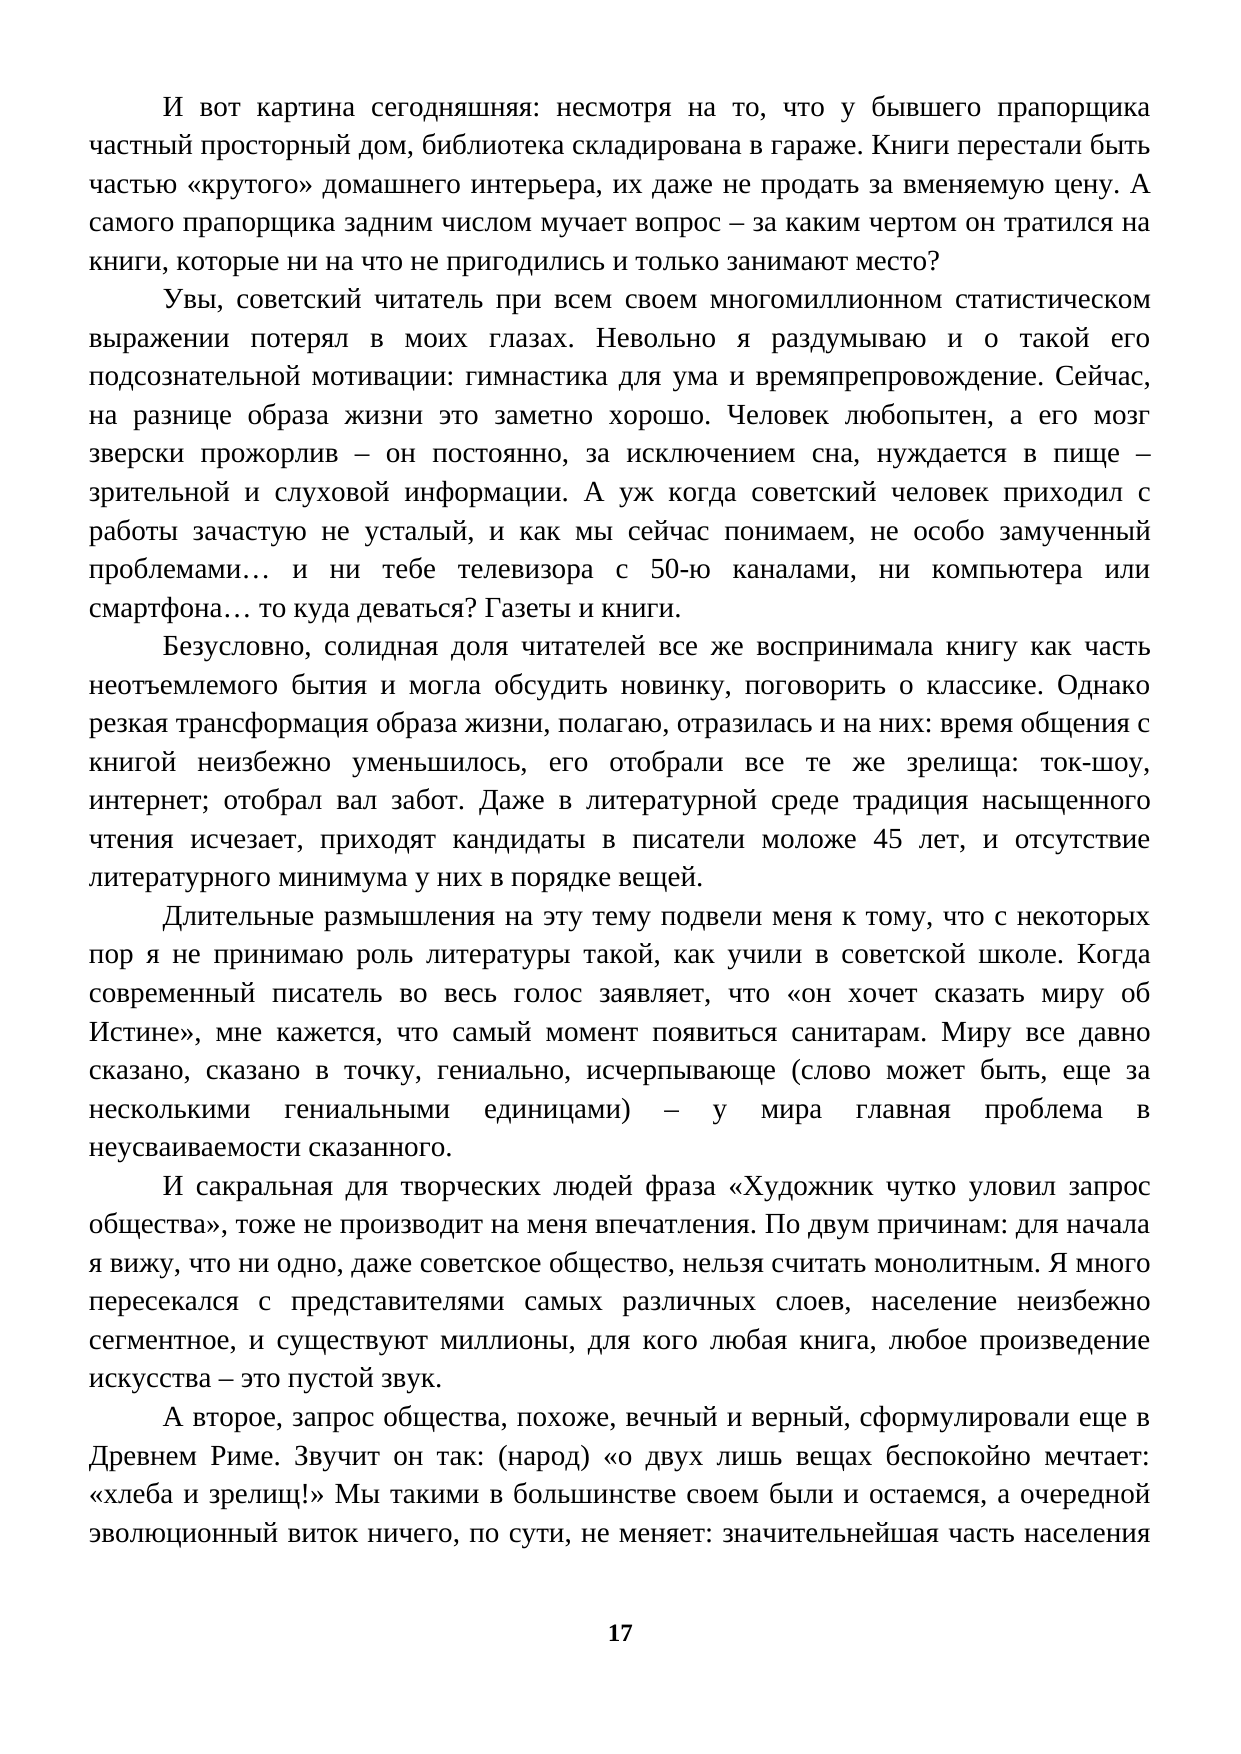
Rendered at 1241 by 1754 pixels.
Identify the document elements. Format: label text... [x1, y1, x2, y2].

text Безусловно, солидная доля читателей все же воспринимала книгу как часть неотъемлемого бытия и могла обсудить новинку, поговорить о классике. Однако резкая трансформация образа жизни, полагаю, отразилась и на них: время общения с книгой неизбежно уменьшилось, его отобрали все те же зрелища: ток-шоу, интернет; отобрал вал забот. Даже в литературной среде традиция насыщенного чтения исчезает, приходят кандидаты в писатели моложе 45 лет, и отсутствие литературного минимума у них в порядке вещей. [89, 628, 1152, 893]
text И сакральная для творческих людей фраза «Художник чутко уловил запрос общества», тоже не производит на меня впечатления. По двум причинам: для начала я вижу, что ни одно, даже советское общество, нельзя считать монолитным. Я много пересекался с представителями самых различных слоев, население неизбежно сегментное, и существуют миллионы, для кого любая книга, любое произведение искусства – это пустой звук. [89, 1168, 1152, 1394]
text Длительные размышления на эту тему подвели меня к тому, что с некоторых пор я не принимаю роль литературы такой, как учили в советской школе. Когда современный писатель во весь голос заявляет, что «он хочет сказать миру об Истине», мне кажется, что самый момент появиться санитарам. Миру все давно сказано, сказано в точку, гениально, исчерпывающе (слово может быть, еще за несколькими гениальными единицами) – у мира главная проблема в неусваиваемости сказанного. [89, 898, 1152, 1163]
text Увы, советский читатель при всем своем многомиллионном статистическом выражении потерял в моих глазах. Невольно я раздумываю и о такой его подсознательной мотивации: гимнастика для ума и времяпрепровождение. Сейчас, на разнице образа жизни это заметно хорошо. Человек любопытен, а его мозг зверски прожорлив – он постоянно, за исключением сна, нуждается в пище – зрительной и слуховой информации. А уж когда советский человек приходил с работы зачастую не усталый, и как мы сейчас понимаем, не особо замученный проблемами… и ни тебе телевизора с 50-ю каналами, ни компьютера или смартфона… то куда деваться? Газеты и книги. [89, 281, 1152, 623]
text И вот картина сегодняшняя: несмотря на то, что у бывшего прапорщика частный просторный дом, библиотека складирована в гараже. Книги перестали быть частью «крутого» домашнего интерьера, их даже не продать за вменяемую цену. А самого прапорщика задним числом мучает вопрос – за каким чертом он тратился на книги, которые ни на что не пригодились и только занимают место? [89, 89, 1152, 276]
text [89, 1399, 1152, 1548]
